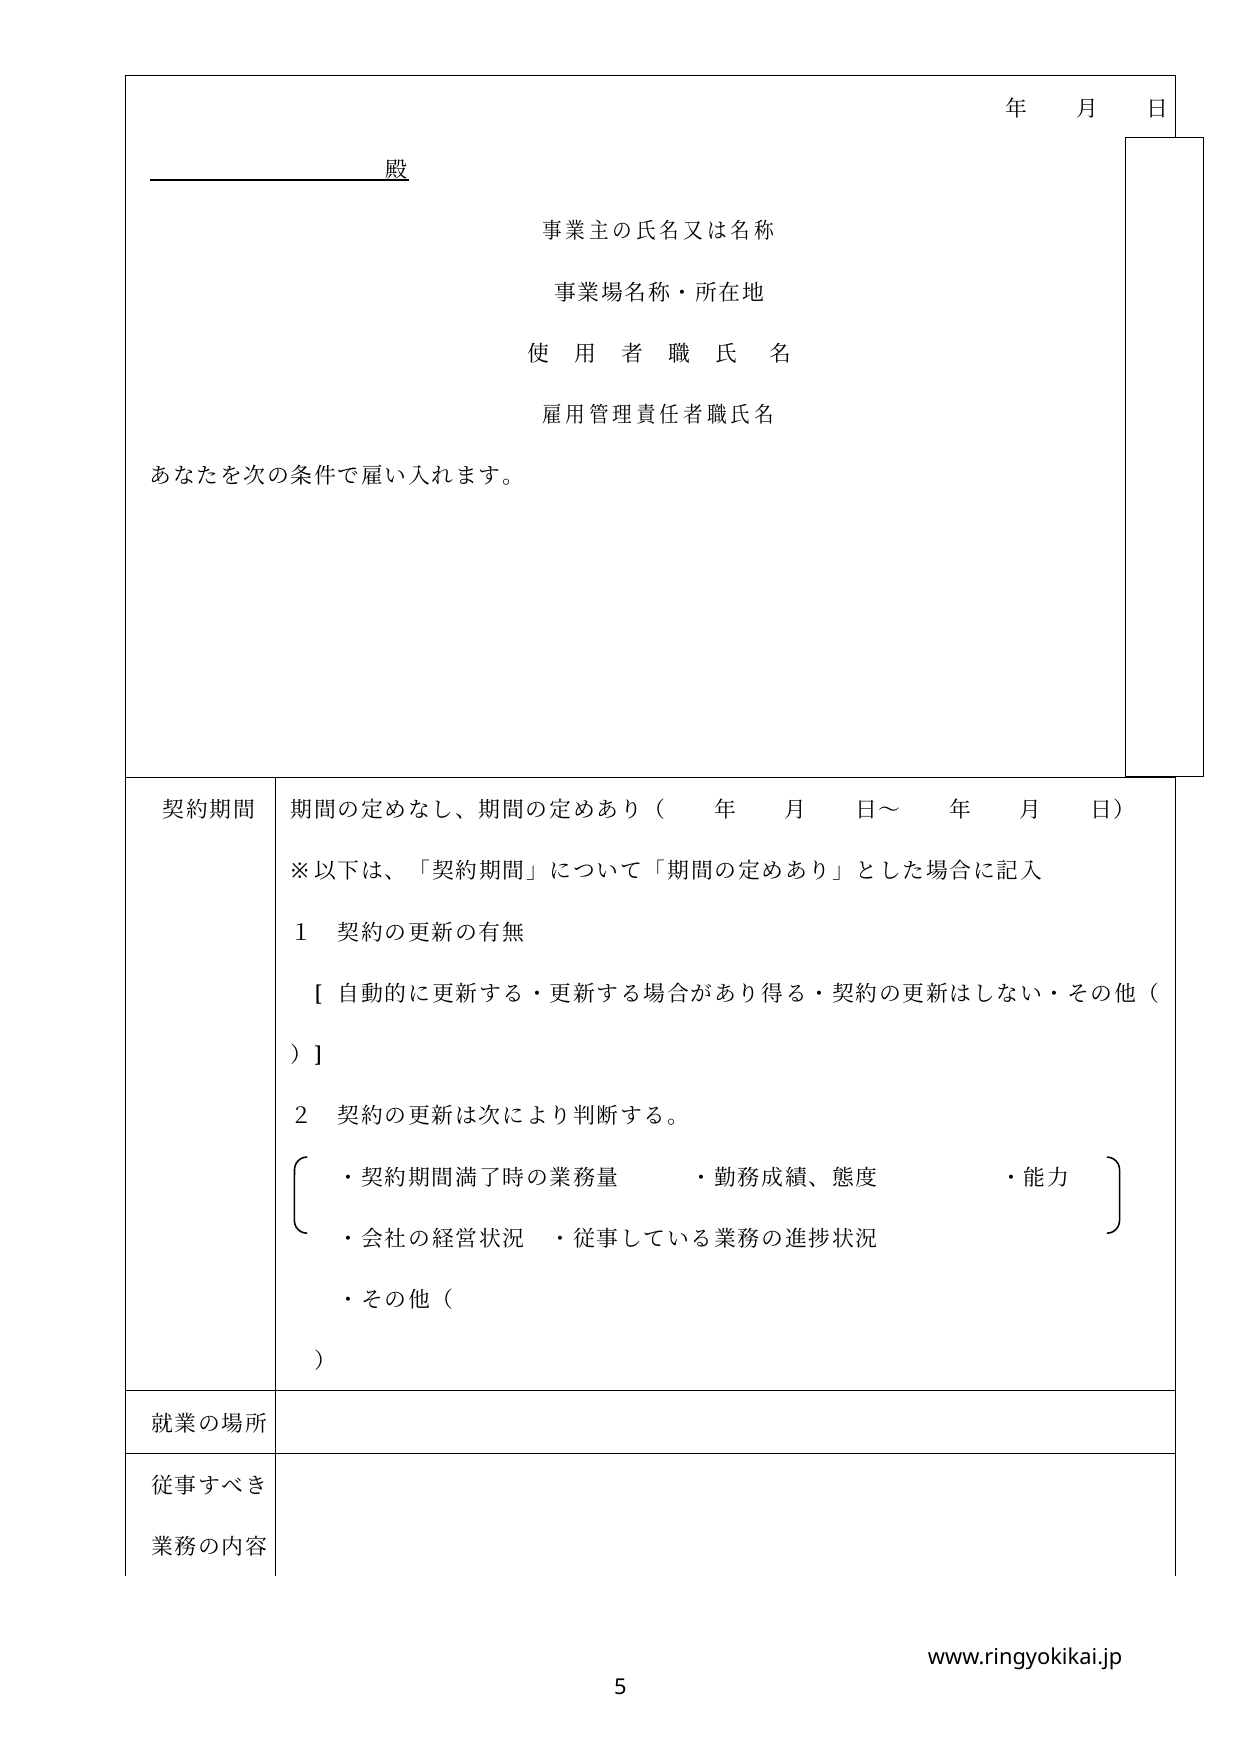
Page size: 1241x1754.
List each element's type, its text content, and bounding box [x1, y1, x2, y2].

table_cell [276, 1454, 1175, 1576]
table_header 年 月 日 殿 事業主の氏名又は名称 事業場名称・所在地 使用者職氏名 雇用管理責任者職氏名 あなたを次の条件で雇い入れます。 [126, 76, 1175, 777]
table_cell 期間の定めなし、期間の定めあり（ 年 月 日～ 年 月 日） ※以下は、「契約期間」について「期間の定めあり」とした場合に記入 １ 契約の更新の有無 [自動的に更新する・更新する場合があり得る・契約の更新はしない・その他（ ）] ２ 契約の更新は次により判断する。 ・契約期間満了時の業務量 ・勤務成績、態度 ・能力 ・会社の経営状況 ・従事している業務の進捗状況 ・その他（ ） [276, 778, 1175, 1390]
table_cell 就業の場所 [126, 1391, 275, 1452]
table_cell [276, 1391, 1175, 1452]
table_cell 従事すべき 業務の内容 [126, 1454, 275, 1576]
table_cell 契約期間 [126, 778, 275, 1390]
